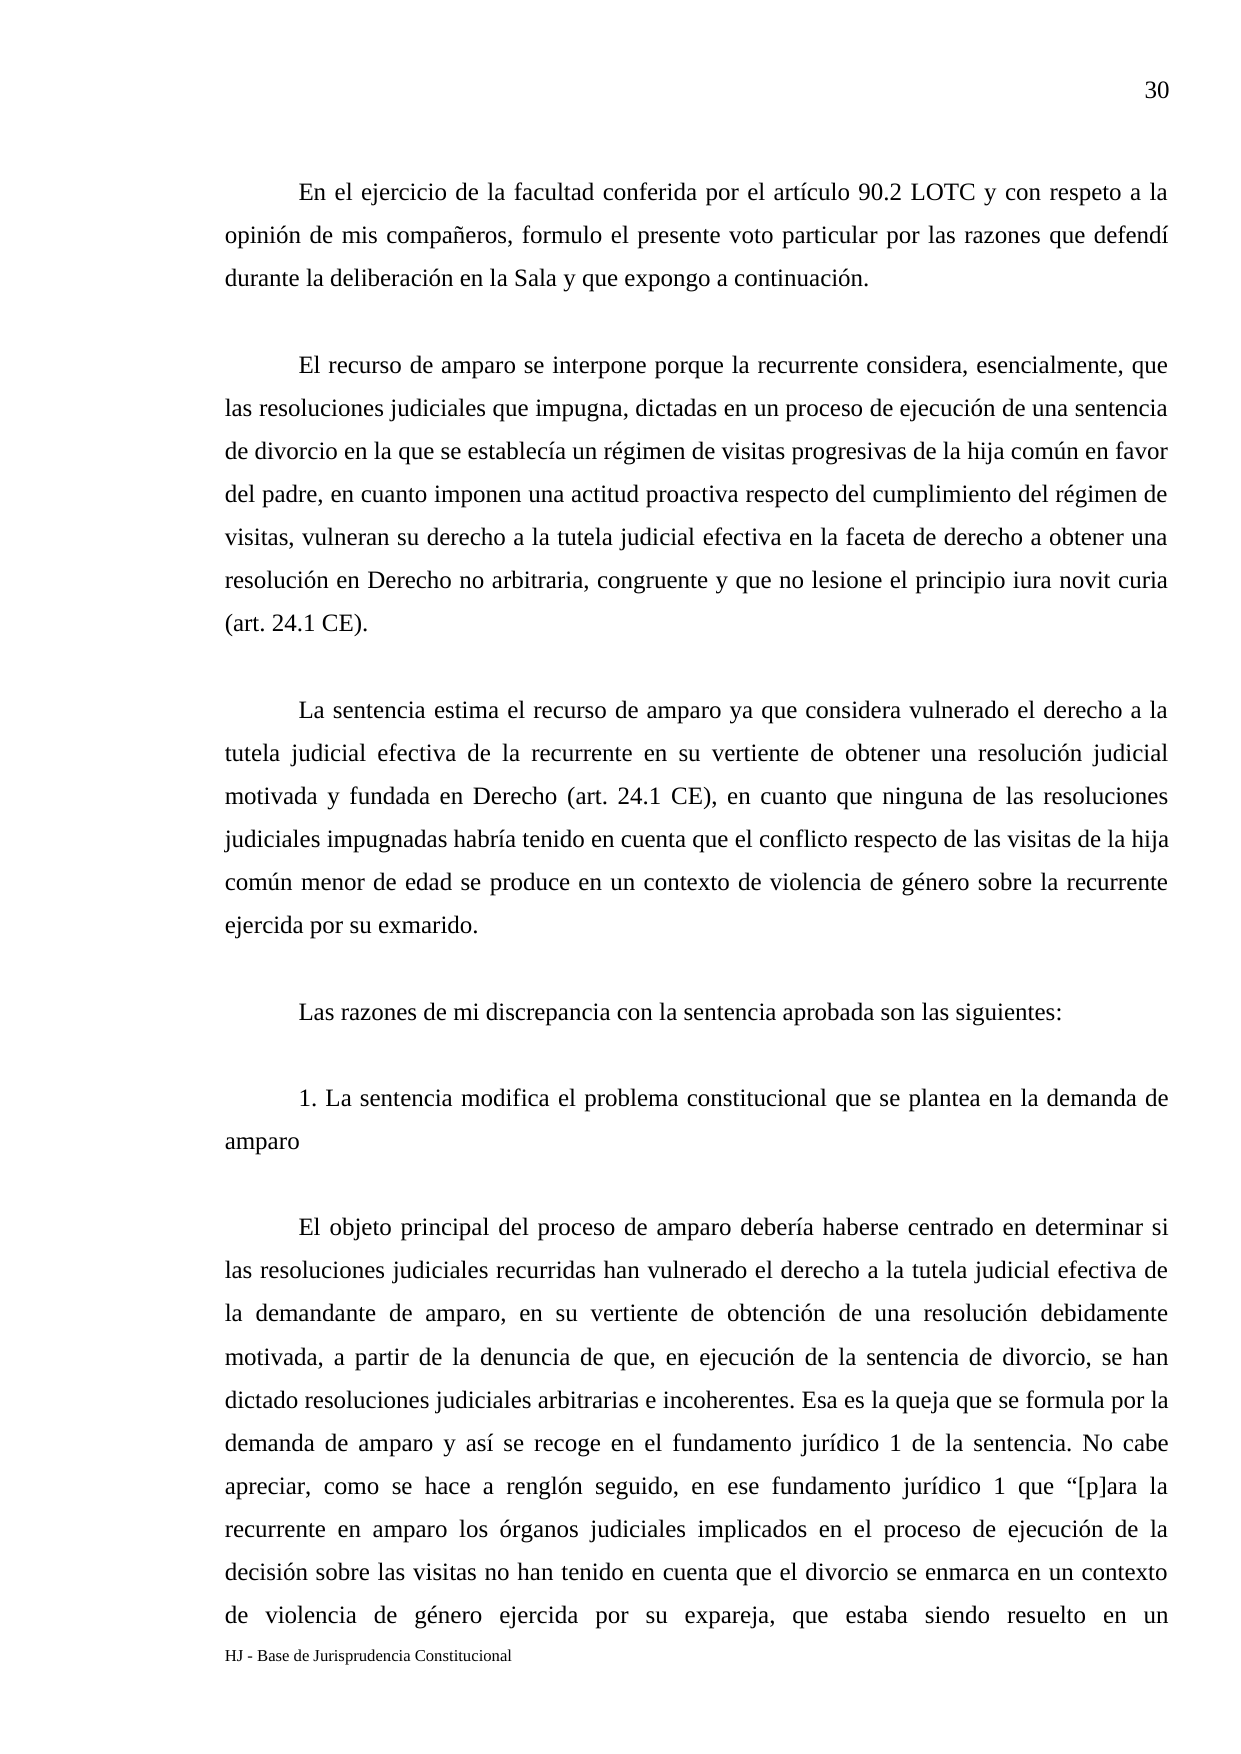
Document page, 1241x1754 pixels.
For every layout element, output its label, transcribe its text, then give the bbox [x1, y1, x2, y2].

text La sentencia estima el recurso de amparo ya que considera vulnerado el derecho a la tutela judicial efectiva de la recurrente en su vertiente de obtener una resolución judicial motivada y fundada en Derecho (art. 24.1 CE), en cuanto que ninguna de las resoluciones judiciales impugnadas habría tenido en cuenta que el conflicto respecto de las visitas de la hija común menor de edad se produce en un contexto de violencia de género sobre la recurrente ejercida por su exmarido. [224, 695, 1169, 939]
text 1. La sentencia modifica el problema constitucional que se plantea en la demanda de amparo [224, 1083, 1169, 1155]
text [224, 1212, 1169, 1629]
text El recurso de amparo se interpone porque la recurrente considera, esencialmente, que las resoluciones judiciales que impugna, dictadas en un proceso de ejecución de una sentencia de divorcio en la que se establecía un régimen de visitas progresivas de la hija común en favor del padre, en cuanto imponen una actitud proactiva respecto del cumplimiento del régimen de visitas, vulneran su derecho a la tutela judicial efectiva en la faceta de derecho a obtener una resolución en Derecho no arbitraria, congruente y que no lesione el principio iura novit curia (art. 24.1 CE). [224, 350, 1169, 637]
text En el ejercicio de la facultad conferida por el artículo 90.2 LOTC y con respeto a la opinión de mis compañeros, formulo el presente voto particular por las razones que defendí durante la deliberación en la Sala y que expongo a continuación. [224, 177, 1169, 292]
text Las razones de mi discrepancia con la sentencia aprobada son las siguientes: [224, 997, 1169, 1025]
